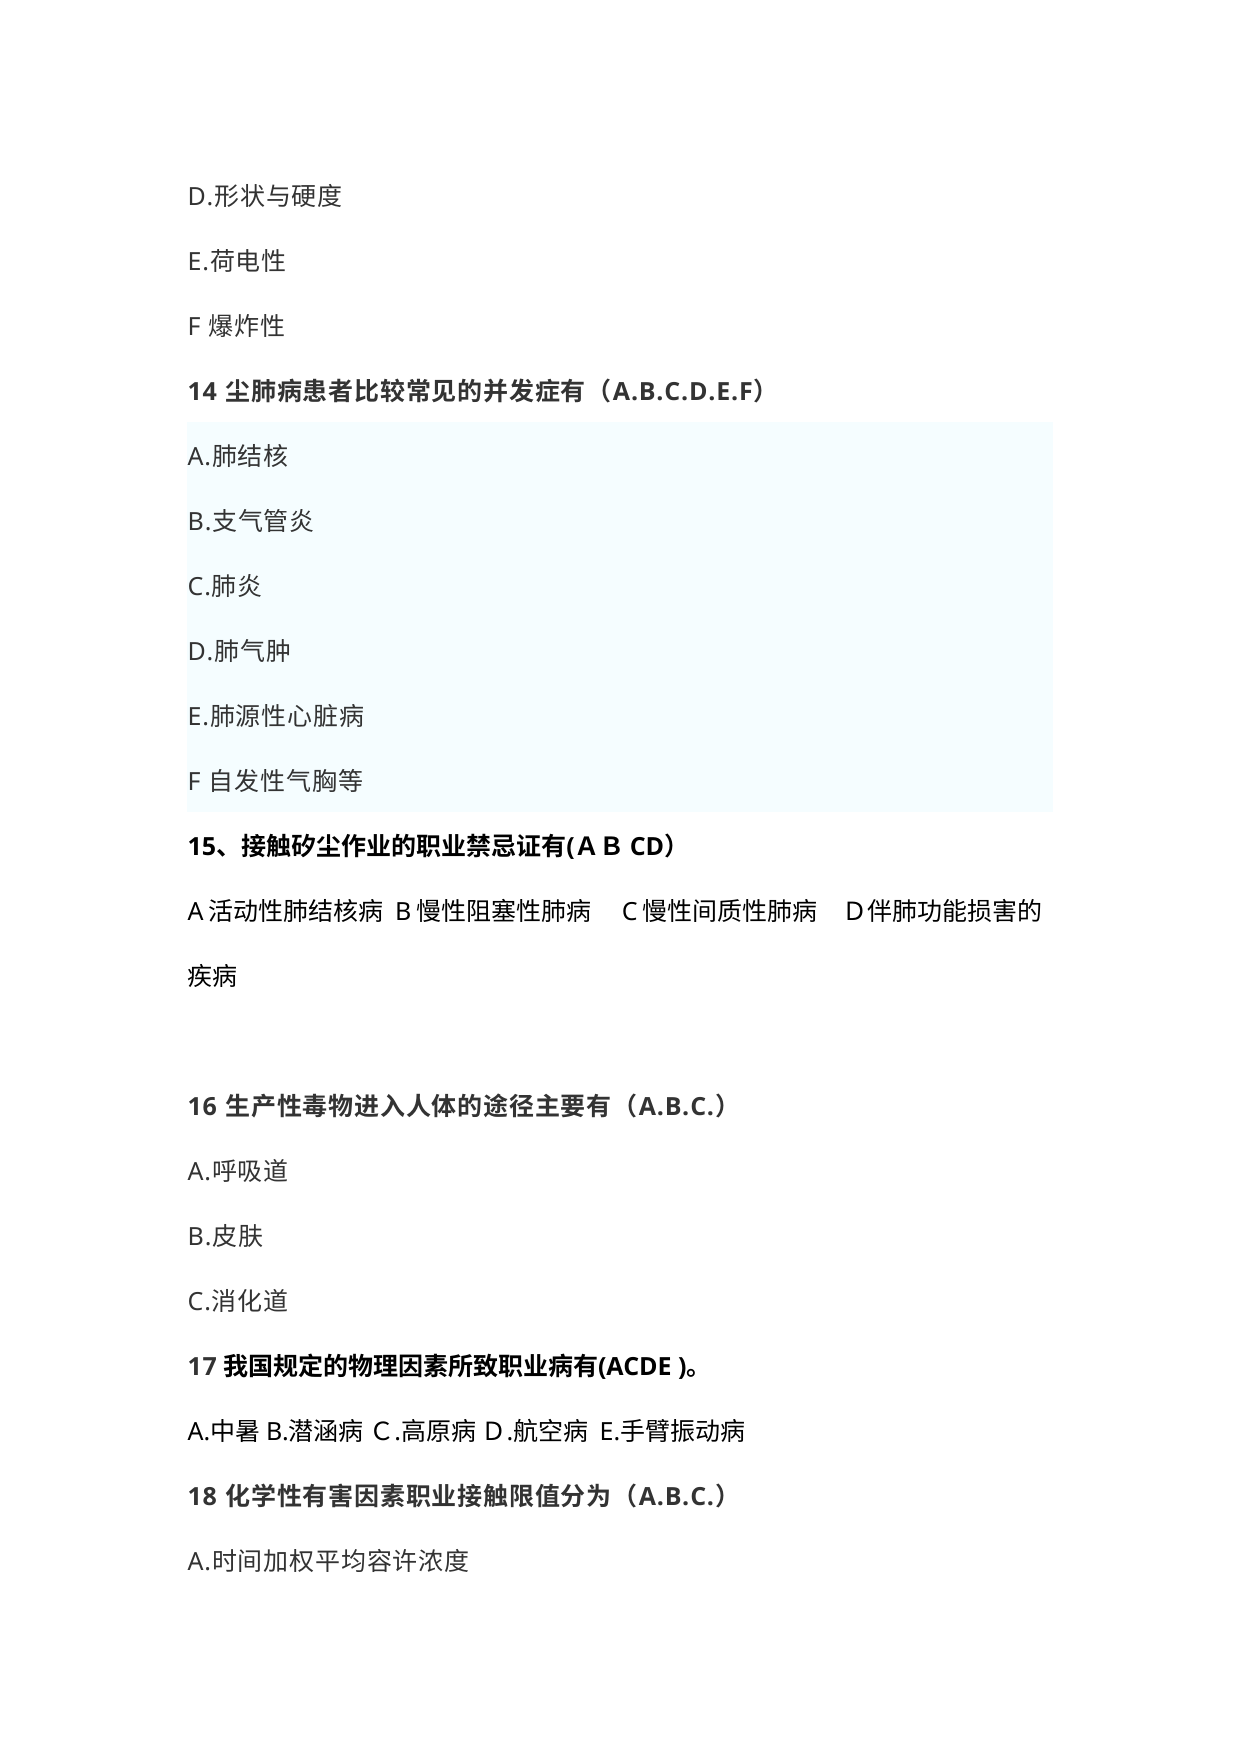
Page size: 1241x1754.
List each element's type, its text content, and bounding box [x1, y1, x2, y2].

text 16 生产性毒物进入人体的途径主要有（A.B.C.） [187, 1072, 1053, 1137]
text A.中暑 B.潜涵病 Ｃ.高原病 Ｄ.航空病 E.手臂振动病 [187, 1397, 1053, 1462]
text F 自发性气胸等 [187, 747, 1053, 812]
text 18 化学性有害因素职业接触限值分为（A.B.C.） [187, 1462, 1053, 1527]
text C.肺炎 [187, 552, 1053, 617]
text F 爆炸性 [187, 292, 1053, 357]
text E.荷电性 [187, 227, 1053, 292]
text D.形状与硬度 [187, 162, 1053, 227]
text C.消化道 [187, 1267, 1053, 1332]
text D.肺气肿 [187, 617, 1053, 682]
text A.肺结核 [187, 422, 1053, 487]
text E.肺源性心脏病 [187, 682, 1053, 747]
text A.呼吸道 [187, 1137, 1053, 1202]
text A活动性肺结核病 B慢性阻塞性肺病 C慢性间质性肺病 Ｄ伴肺功能损害的疾病 [187, 877, 1053, 1007]
text 17我国规定的物理因素所致职业病有(ACDE )。 [187, 1332, 1053, 1397]
text B.支气管炎 [187, 487, 1053, 552]
text 14 尘肺病患者比较常见的并发症有（A.B.C.D.E.F） [187, 357, 1053, 422]
text 15、接触矽尘作业的职业禁忌证有(ＡＢCD） [187, 812, 1053, 877]
text A.时间加权平均容许浓度 [187, 1527, 1053, 1592]
text B.皮肤 [187, 1202, 1053, 1267]
